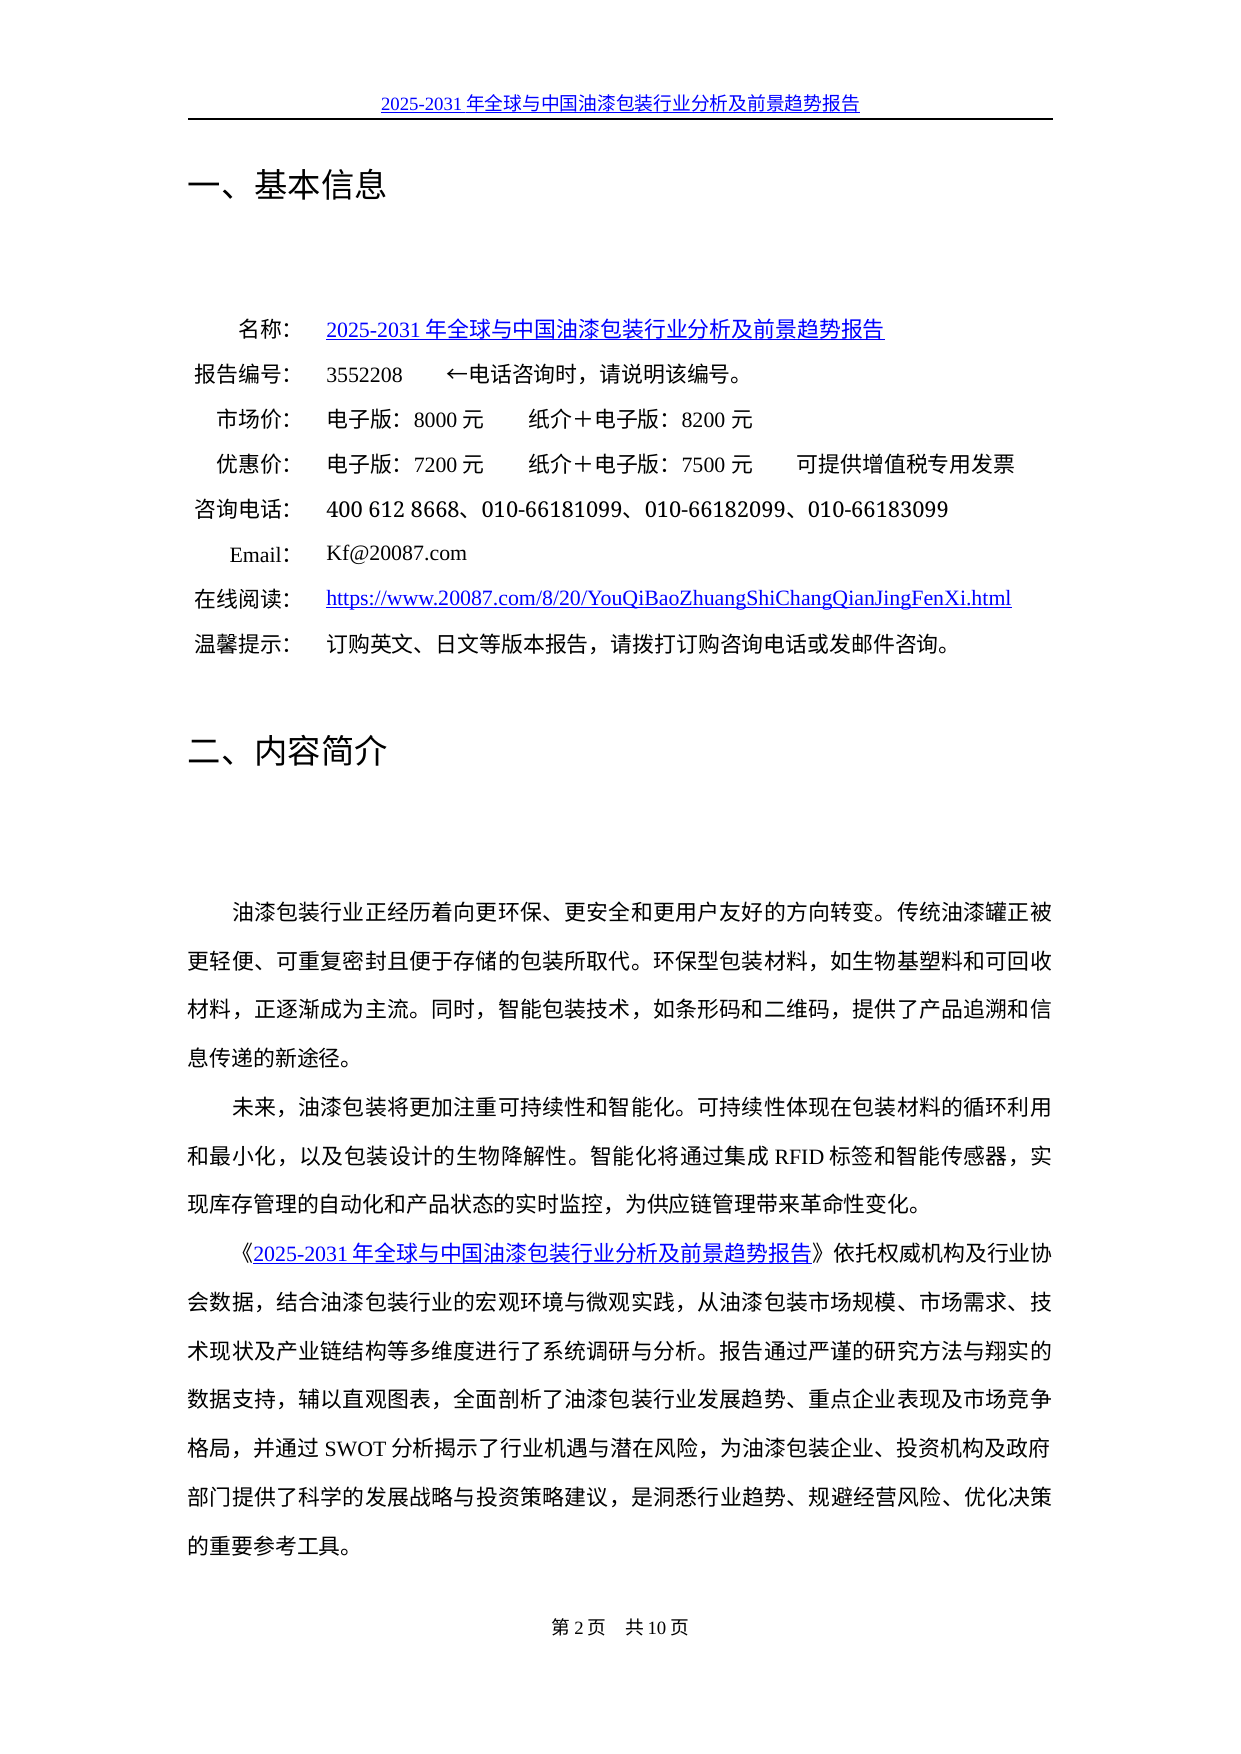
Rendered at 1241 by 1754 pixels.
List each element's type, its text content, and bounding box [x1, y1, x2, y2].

table_cell 报告编号： [167, 357, 315, 402]
table_cell 优惠价： [167, 447, 315, 492]
table_header 2025-2031年全球与中国油漆包装行业分析及前景趋势报告 [315, 312, 1073, 357]
table_cell 温馨提示： [167, 627, 315, 672]
table_cell 电子版：7200 元 纸介＋电子版：7500 元 可提供增值税专用发票 [315, 447, 1073, 492]
title 二、内容简介 [187, 717, 1053, 782]
table_cell Kf@20087.com [315, 537, 1073, 582]
table_cell 订购英文、日文等版本报告，请拨打订购咨询电话或发邮件咨询。 [315, 627, 1073, 672]
table_cell 在线阅读： [167, 582, 315, 627]
table_cell 400 612 8668、010-66181099、010-66182099、010-66183099 [315, 492, 1073, 537]
table_cell 市场价： [167, 402, 315, 447]
table_cell 咨询电话： [167, 492, 315, 537]
title 一、基本信息 [187, 150, 1053, 215]
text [187, 894, 1053, 1561]
table_header 名称： [167, 312, 315, 357]
table_cell 3552208 ←电话咨询时，请说明该编号。 [315, 357, 1073, 402]
table_cell [315, 582, 1073, 627]
table_cell 电子版：8000 元 纸介＋电子版：8200 元 [315, 402, 1073, 447]
table_cell Email： [167, 537, 315, 582]
